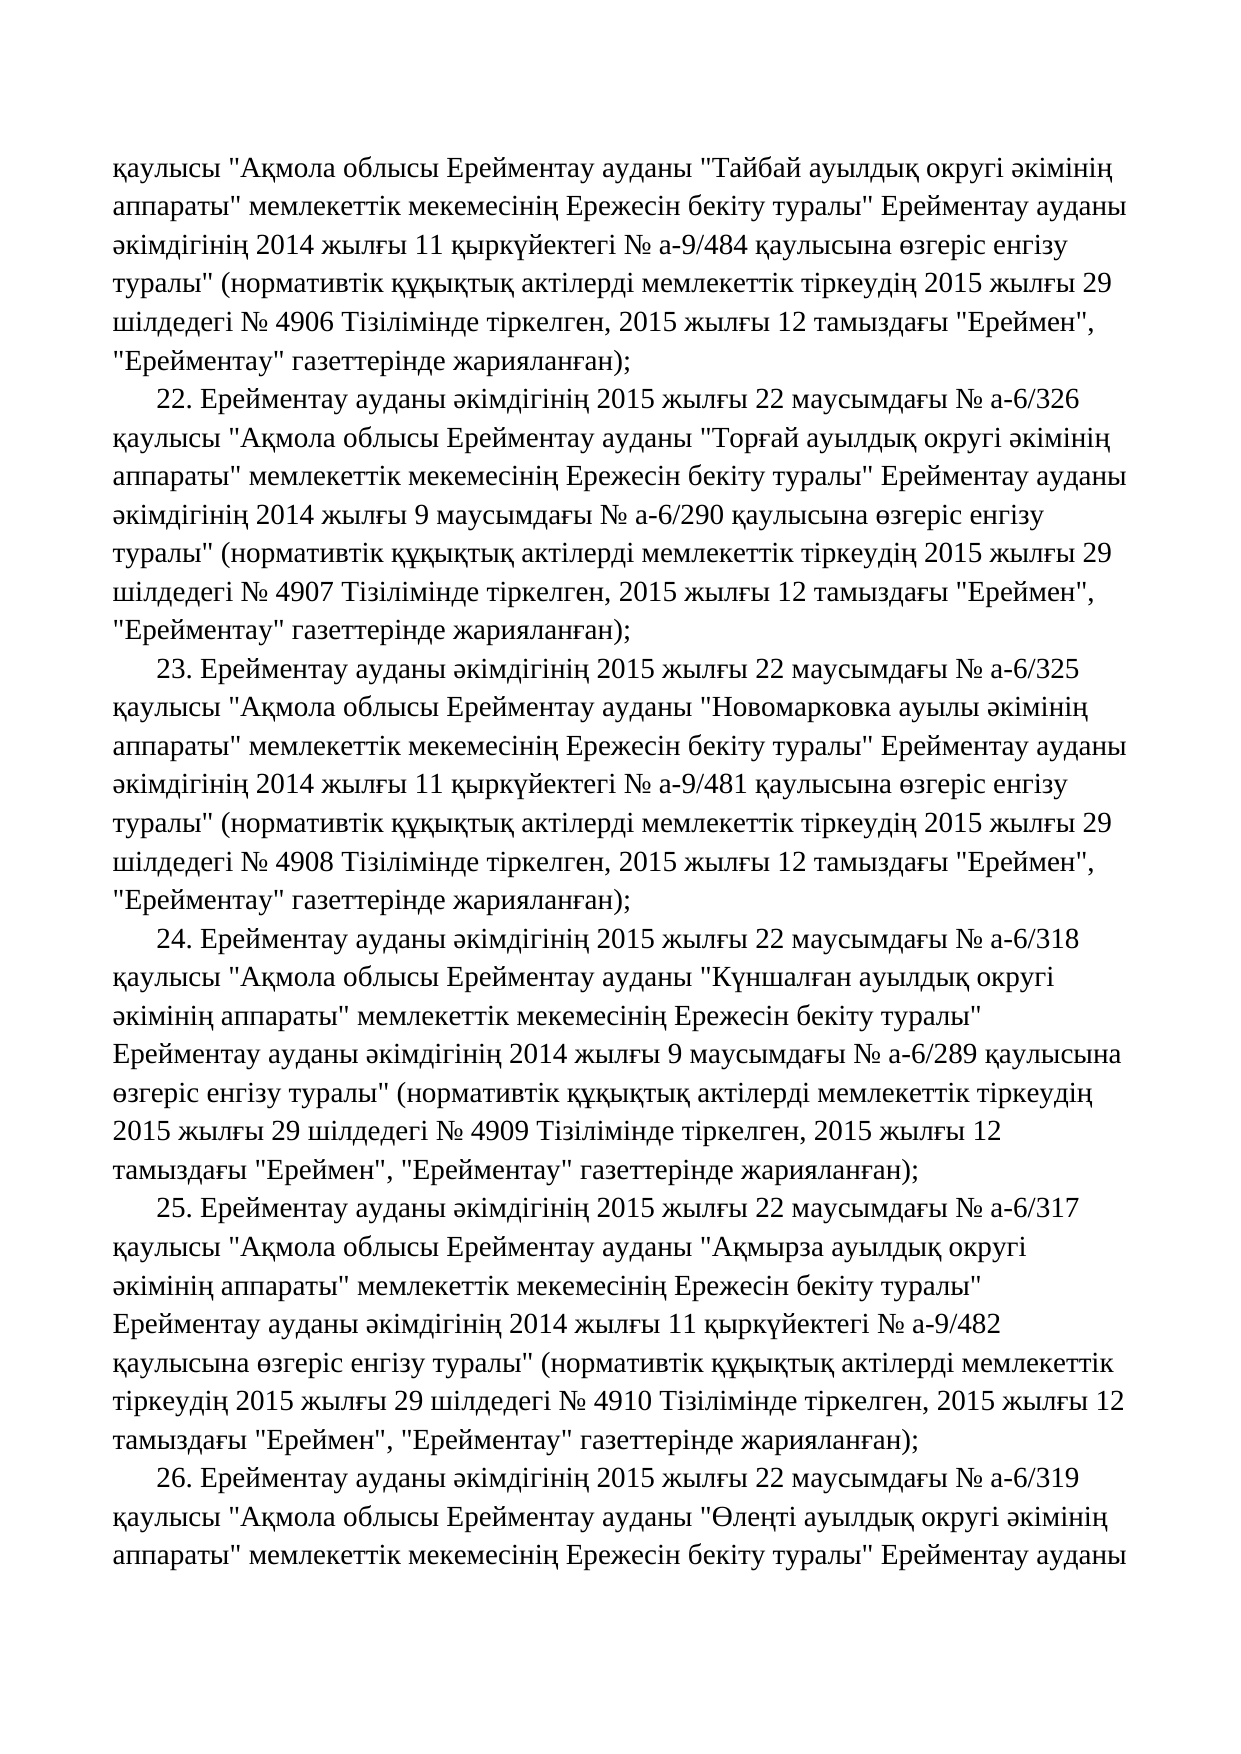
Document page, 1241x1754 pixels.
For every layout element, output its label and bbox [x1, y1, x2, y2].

text [112, 150, 1128, 1571]
